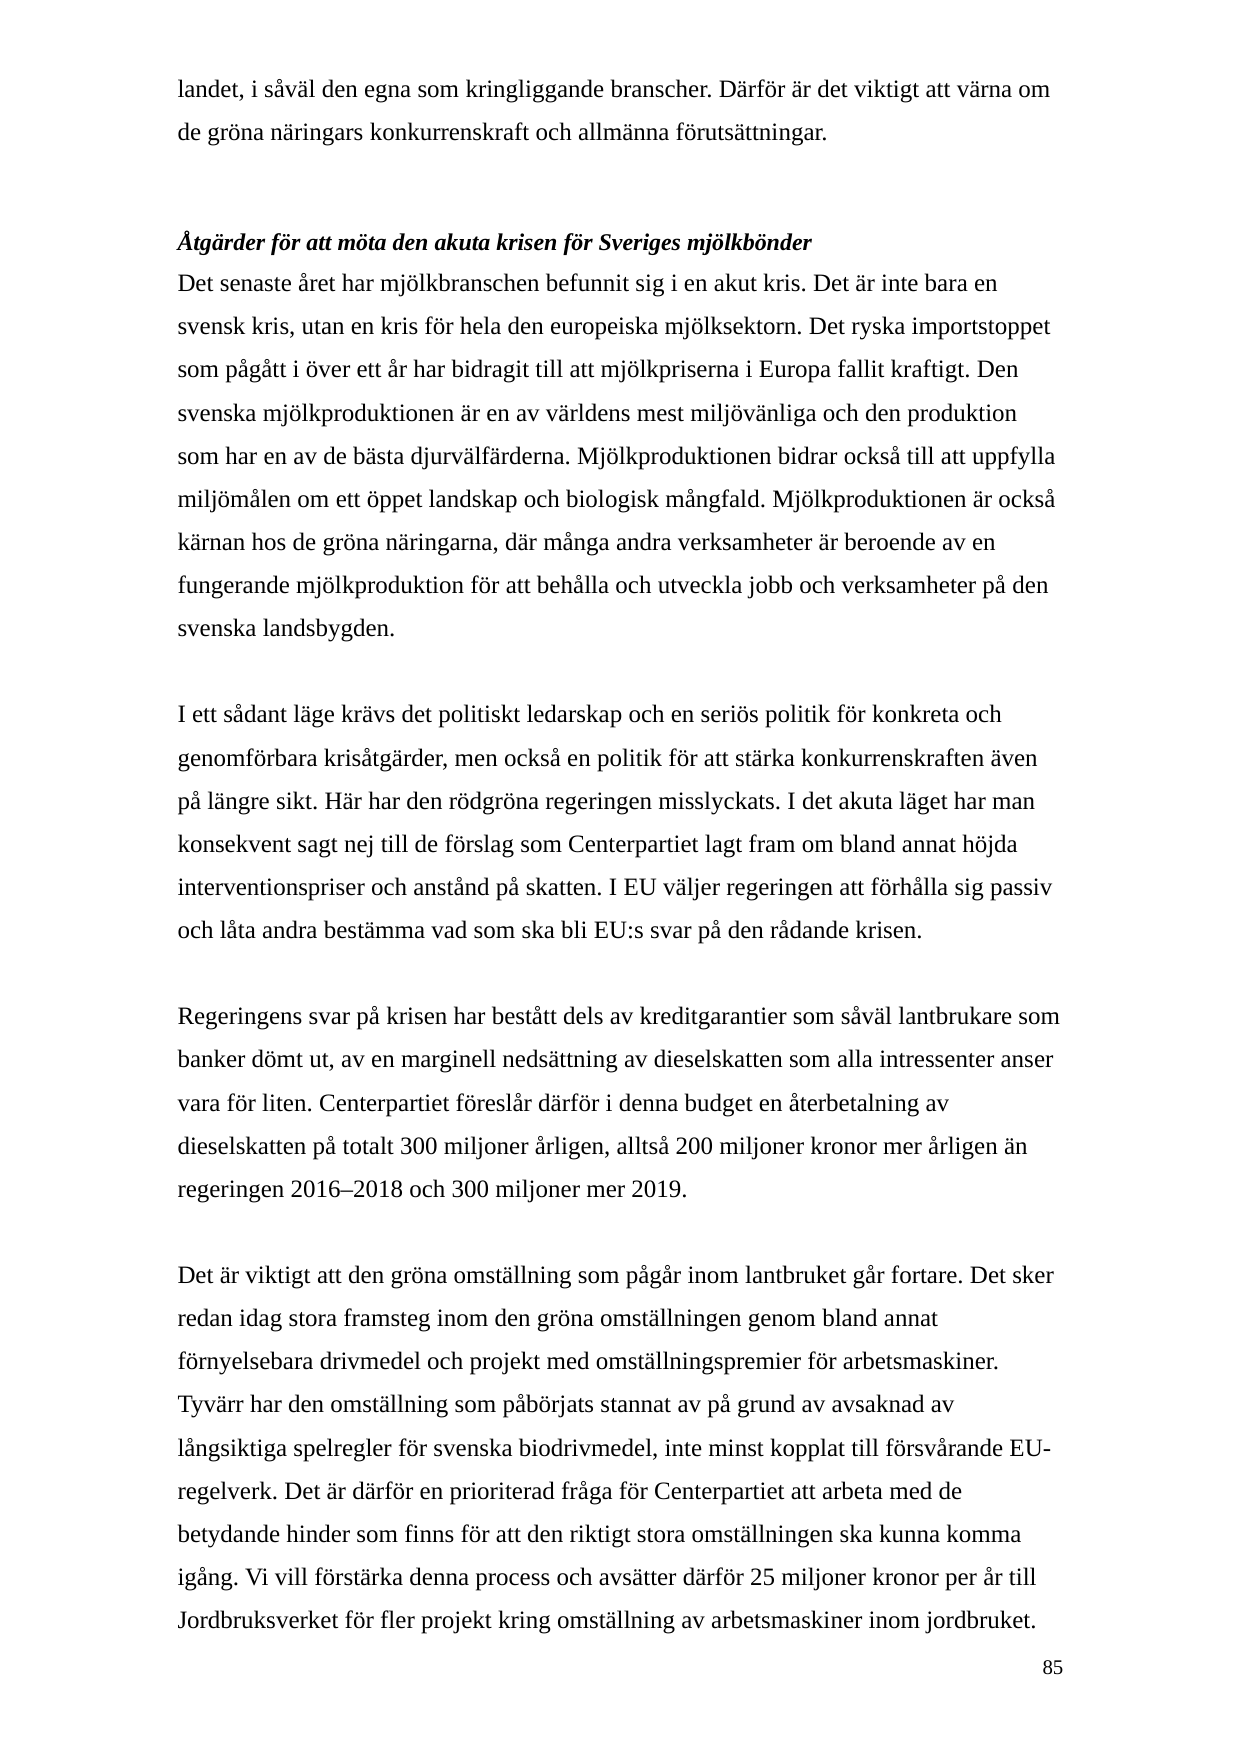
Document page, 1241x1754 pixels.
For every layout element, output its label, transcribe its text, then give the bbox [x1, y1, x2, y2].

text Det senaste året har mjölkbranschen befunnit sig i en akut kris. Det är inte bara en svensk kris, utan en kris för hela den europeiska mjölksektorn. Det ryska importstoppet som pågått i över ett år har bidragit till att mjölkpriserna i Europa fallit kraftigt. Den svenska mjölkproduktionen är en av världens mest miljövänliga och den produktion som har en av de bästa djurvälfärderna. Mjölkproduktionen bidrar också till att uppfylla miljömålen om ett öppet landskap och biologisk mångfald. Mjölkproduktionen är också kärnan hos de gröna näringarna, där många andra verksamheter är beroende av en fungerande mjölkproduktion för att behålla och utveckla jobb och verksamheter på den svenska landsbygden. [177, 268, 1063, 642]
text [177, 1260, 1063, 1634]
text Åtgärder för att möta den akuta krisen för Sveriges mjölkbönder [177, 228, 1063, 256]
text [177, 74, 1063, 146]
text I ett sådant läge krävs det politiskt ledarskap och en seriös politik för konkreta och genomförbara krisåtgärder, men också en politik för att stärka konkurrenskraften även på längre sikt. Här har den rödgröna regeringen misslyckats. I det akuta läget har man konsekvent sagt nej till de förslag som Centerpartiet lagt fram om bland annat höjda interventionspriser och anstånd på skatten. I EU väljer regeringen att förhålla sig passiv och låta andra bestämma vad som ska bli EU:s svar på den rådande krisen. [177, 699, 1063, 944]
text Regeringens svar på krisen har bestått dels av kreditgarantier som såväl lantbrukare som banker dömt ut, av en marginell nedsättning av dieselskatten som alla intressenter anser vara för liten. Centerpartiet föreslår därför i denna budget en återbetalning av dieselskatten på totalt 300 miljoner årligen, alltså 200 miljoner kronor mer årligen än regeringen 2016–2018 och 300 miljoner mer 2019. [177, 1001, 1063, 1203]
